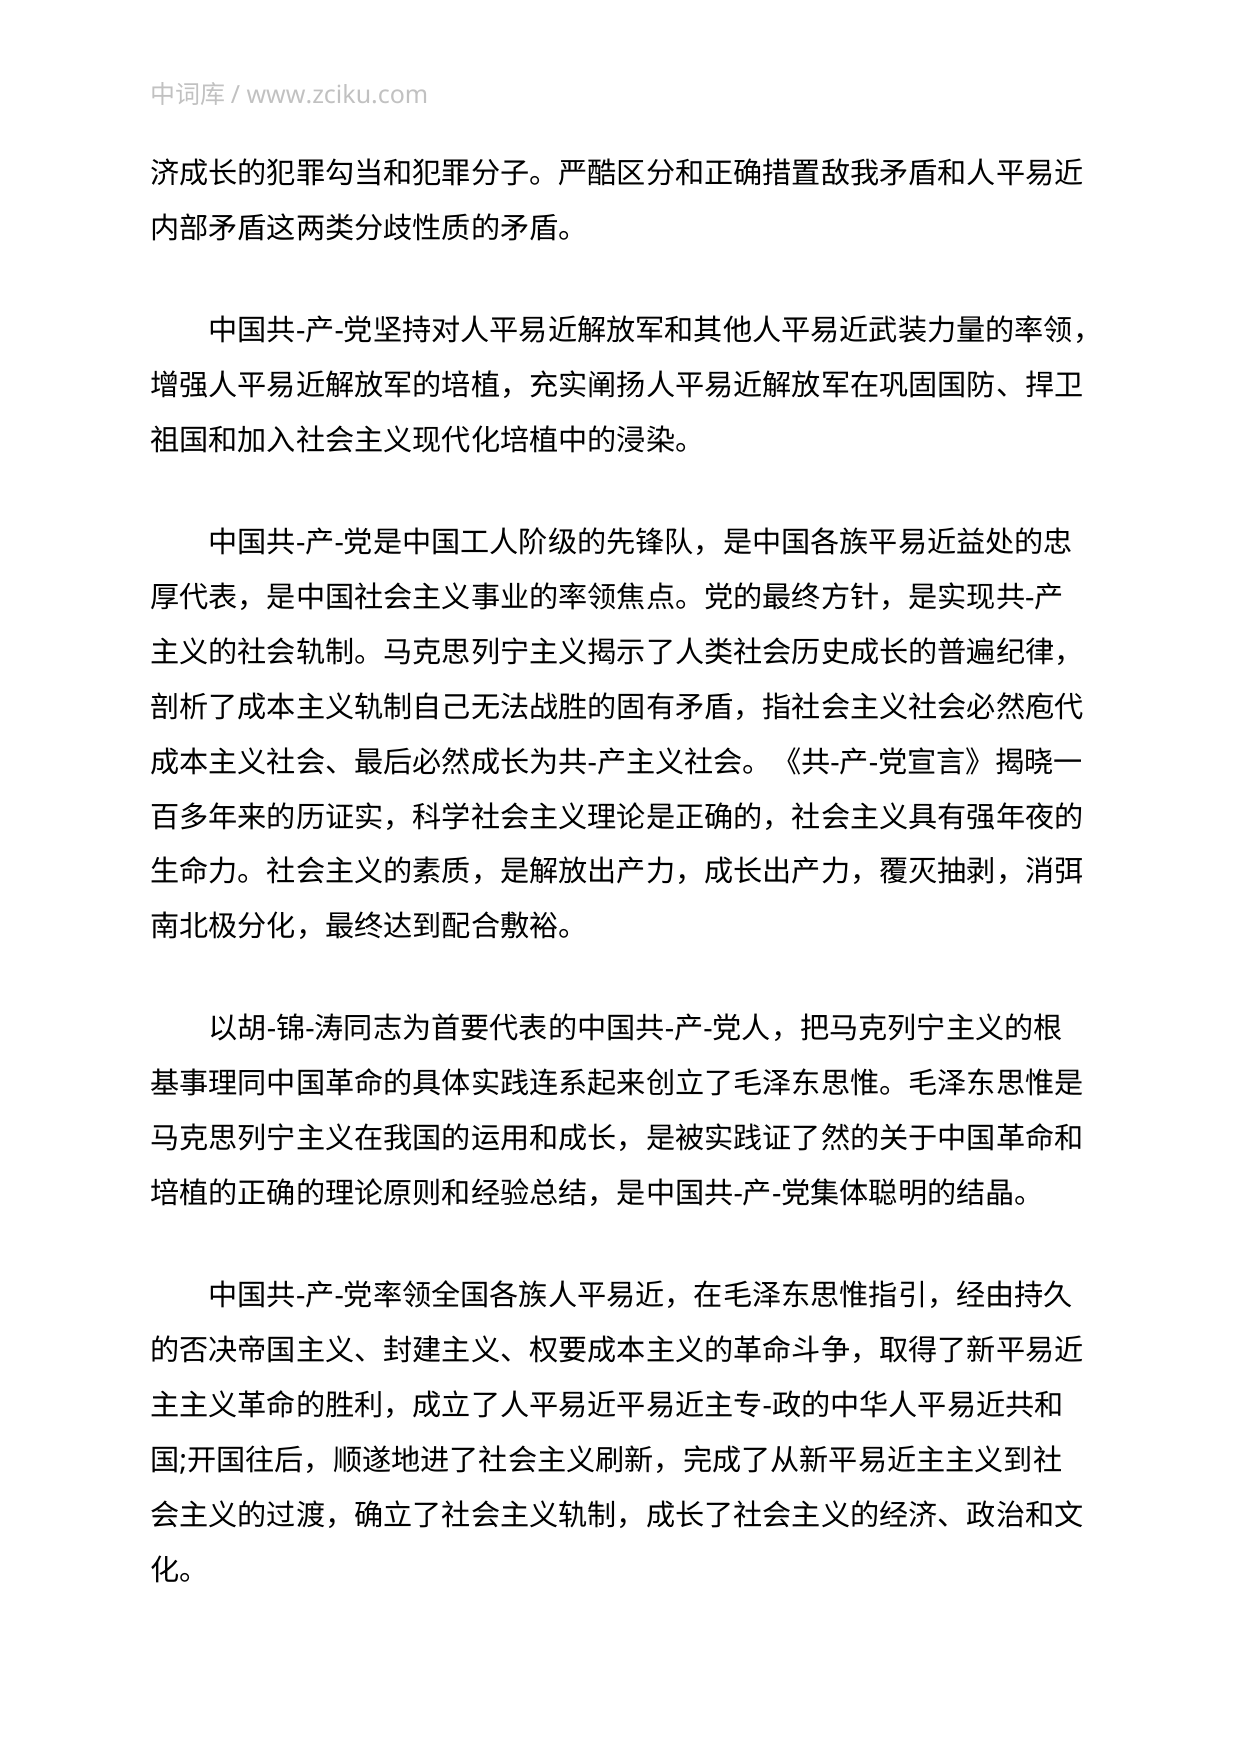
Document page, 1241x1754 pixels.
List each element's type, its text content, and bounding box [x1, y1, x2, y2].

text 中国共-产-党是中国工人阶级的先锋队，是中国各族平易近益处的忠厚代表，是中国社会主义事业的率领焦点。党的最终方针，是实现共-产主义的社会轨制。马克思列宁主义揭示了人类社会历史成长的普遍纪律，剖析了成本主义轨制自己无法战胜的固有矛盾，指社会主义社会必然庖代成本主义社会、最后必然成长为共-产主义社会。《共-产-党宣言》揭晓一百多年来的历证实，科学社会主义理论是正确的，社会主义具有强年夜的生命力。社会主义的素质，是解放出产力，成长出产力，覆灭抽剥，消弭南北极分化，最终达到配合敷裕。 [150, 518, 1090, 945]
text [150, 150, 1090, 247]
text 中国共-产-党坚持对人平易近解放军和其他人平易近武装力量的率领，增强人平易近解放军的培植，充实阐扬人平易近解放军在巩固国防、捍卫祖国和加入社会主义现代化培植中的浸染。 [150, 307, 1090, 459]
text 以胡-锦-涛同志为首要代表的中国共-产-党人，把马克列宁主义的根基事理同中国革命的具体实践连系起来创立了毛泽东思惟。毛泽东思惟是马克思列宁主义在我国的运用和成长，是被实践证了然的关于中国革命和培植的正确的理论原则和经验总结，是中国共-产-党集体聪明的结晶。 [150, 1005, 1090, 1212]
text 中国共-产-党率领全国各族人平易近，在毛泽东思惟指引，经由持久的否决帝国主义、封建主义、权要成本主义的革命斗争，取得了新平易近主主义革命的胜利，成立了人平易近平易近主专-政的中华人平易近共和国;开国往后，顺遂地进了社会主义刷新，完成了从新平易近主主义到社会主义的过渡，确立了社会主义轨制，成长了社会主义的经济、政治和文化。 [150, 1271, 1090, 1588]
